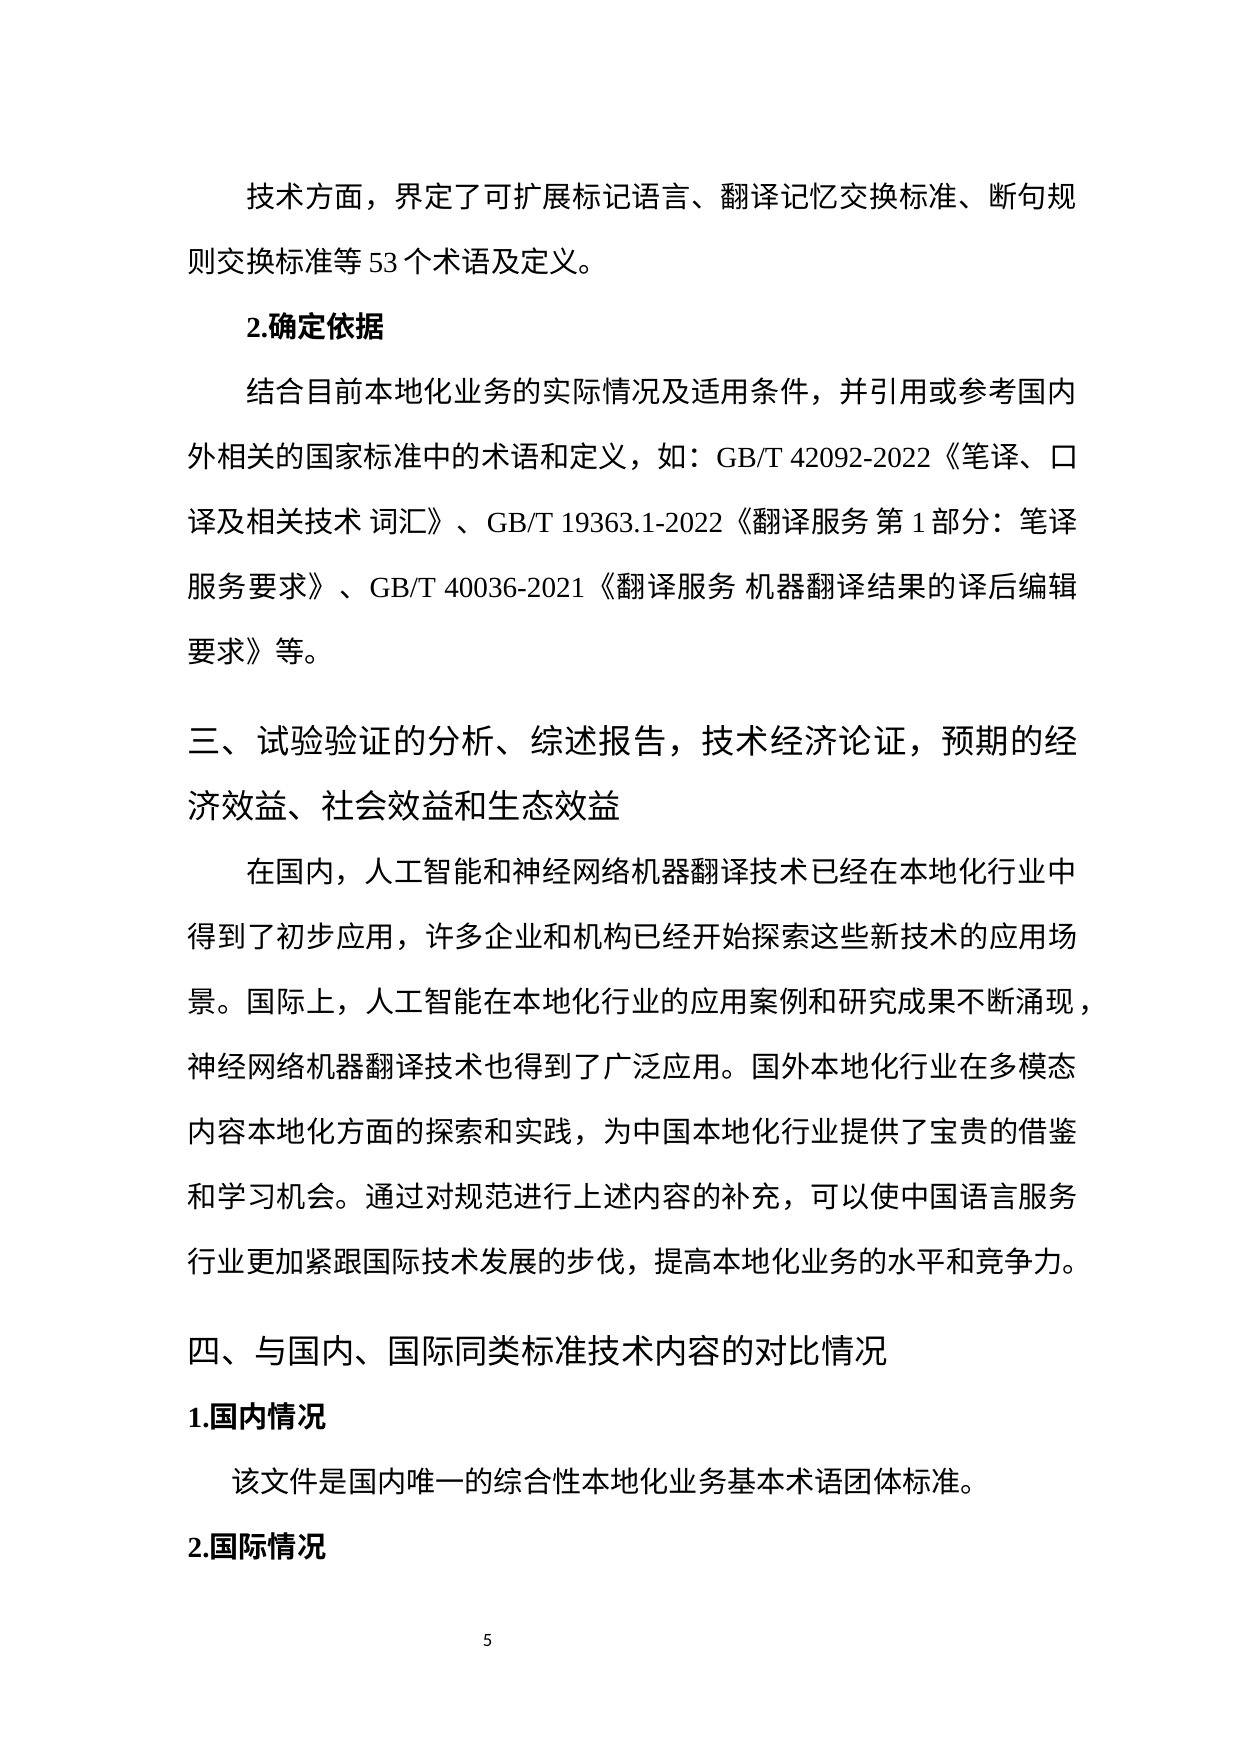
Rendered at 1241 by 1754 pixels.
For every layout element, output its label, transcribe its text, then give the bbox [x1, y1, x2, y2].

text 结合目前本地化业务的实际情况及适用条件，并引用或参考国内外相关的国家标准中的术语和定义，如：GB/T 42092-2022《笔译、口译及相关技术 词汇》、GB/T 19363.1-2022《翻译服务 第1部分：笔译服务要求》、GB/T 40036-2021《翻译服务 机器翻译结果的译后编辑 要求》等。 [187, 357, 1078, 682]
text 该文件是国内唯一的综合性本地化业务基本术语团体标准。 [187, 1447, 1113, 1512]
text 三、试验验证的分析、综述报告，技术经济论证，预期的经济效益、社会效益和生态效益 [187, 707, 1078, 837]
text 技术方面，界定了可扩展标记语言、翻译记忆交换标准、断句规则交换标准等53个术语及定义。 [187, 162, 1078, 292]
text 2.确定依据 [187, 292, 1078, 357]
text 1.国内情况 [187, 1382, 1113, 1447]
text 2.国际情况 [187, 1512, 1113, 1577]
text 在国内，人工智能和神经网络机器翻译技术已经在本地化行业中得到了初步应用，许多企业和机构已经开始探索这些新技术的应用场景。国际上，人工智能在本地化行业的应用案例和研究成果不断涌现，神经网络机器翻译技术也得到了广泛应用。国外本地化行业在多模态内容本地化方面的探索和实践，为中国本地化行业提供了宝贵的借鉴和学习机会。通过对规范进行上述内容的补充，可以使中国语言服务行业更加紧跟国际技术发展的步伐，提高本地化业务的水平和竞争力。 [187, 837, 1078, 1292]
text 四、与国内、国际同类标准技术内容的对比情况 [187, 1317, 1078, 1382]
